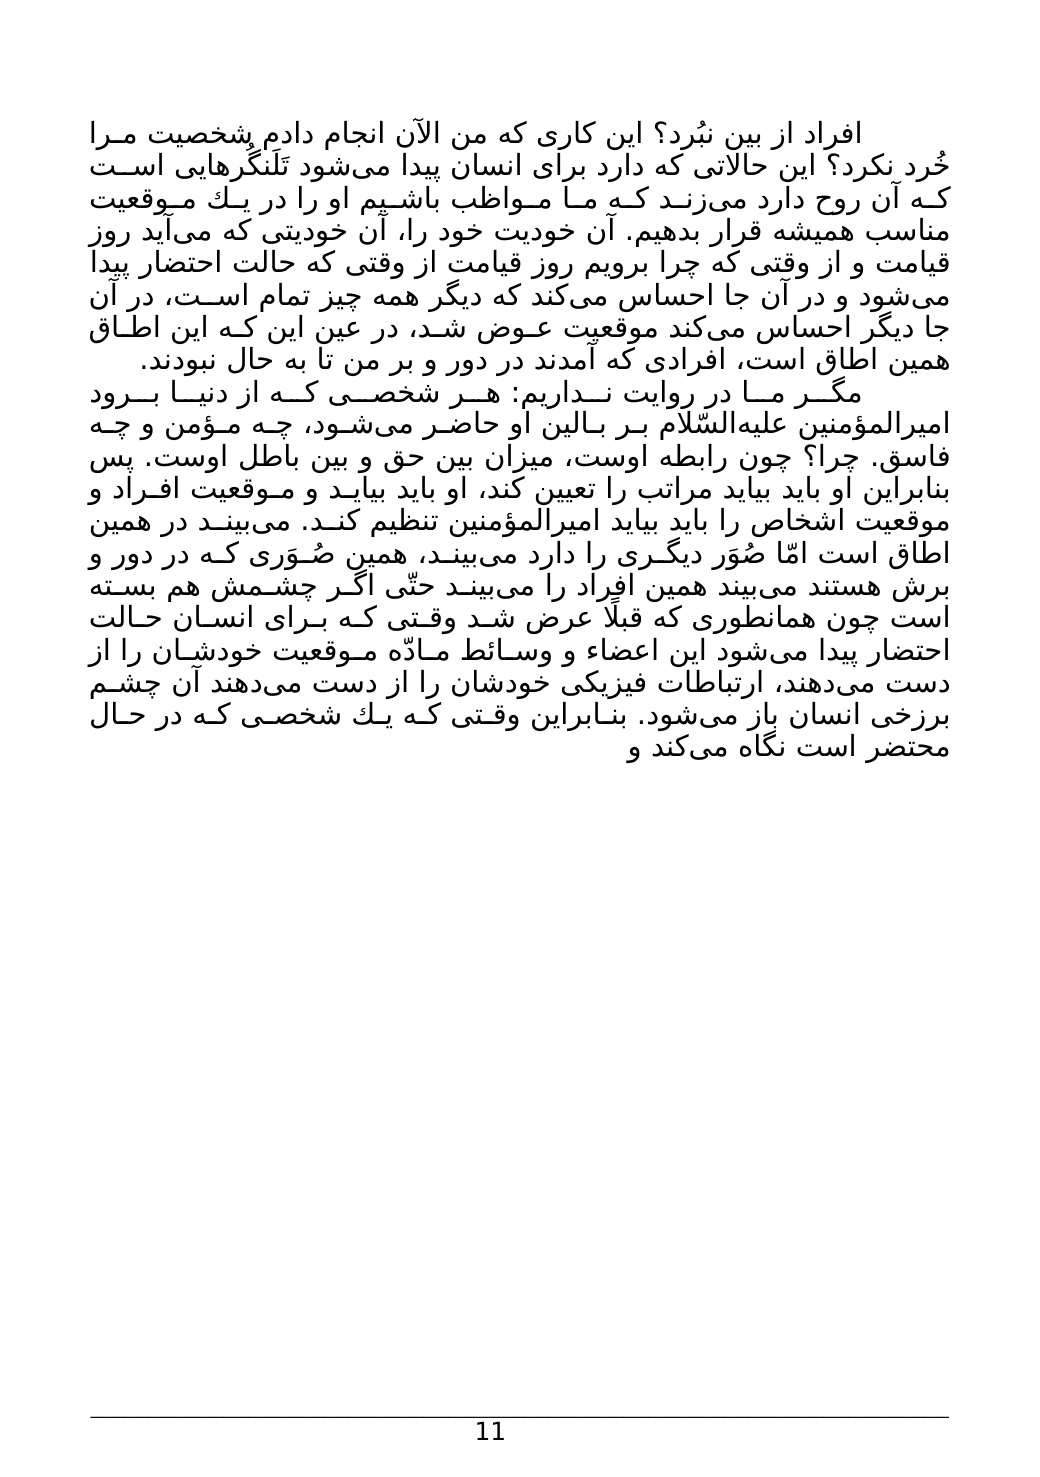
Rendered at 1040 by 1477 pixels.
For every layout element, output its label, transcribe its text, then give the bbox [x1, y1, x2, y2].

text افراد از بین نبُرد؟ این كاری كه من الآن انجام دادم شخصیت مرا خُرد نكرد؟ این حالاتی كه دارد برای انسان پیدا می‌شود تَلَنگُرهایی است كه آن روح دارد می‌زند كه ما مواظب باشیم او را در یك موقعیت مناسب همیشه قرار بدهیم. آن خودیت خود را، آن خودیتی كه می‌آید روز قیامت و از وقتی كه چرا برویم روز قیامت از وقتی كه حالت احتضار پیدا می‌شود و در آن جا احساس می‌كند كه دیگر همه چیز تمام است، در آن جا دیگر احساس می‌كند موقعیت عوض شد، در عین این كه این اطاق همین اطاق است، افرادی كه آمدند در دور و بر من تا به حال نبودند. [89, 118, 951, 376]
text مگر ما در روایت نداریم: هر شخصی كه از دنیا برود امیرالمؤمنین علیه‌السّلام بر بالین او حاضر می‌شود، چه مؤمن و چه فاسق. چرا؟ چون رابطه اوست، میزان بین حق و بین باطل اوست. پس بنابراین او باید بیاید مراتب را تعیین كند، او باید بیاید و موقعیت افراد و موقعیت اشخاص را باید بیاید امیرالمؤمنین تنظیم كند. می‌بیند در همین اطاق است امّا صُوَر دیگری را دارد می‌بیند، همین صُوَری كه در دور و برش هستند می‌بیند همین افراد را می‌بیند حتّی اگر چشمش هم بسته است چون همانطوری كه قبلًا عرض شد وقتی كه برای انسان حالت احتضار پیدا می‌شود این اعضاء و وسائط مادّه موقعیت خودشان را از دست می‌دهند، ارتباطات فیزیكی خودشان را از دست می‌دهند آن چشم برزخی انسان باز می‌شود. بنابراین وقتی كه یك شخصی كه در حال محتضر است نگاه می‌كند و [89, 376, 951, 764]
